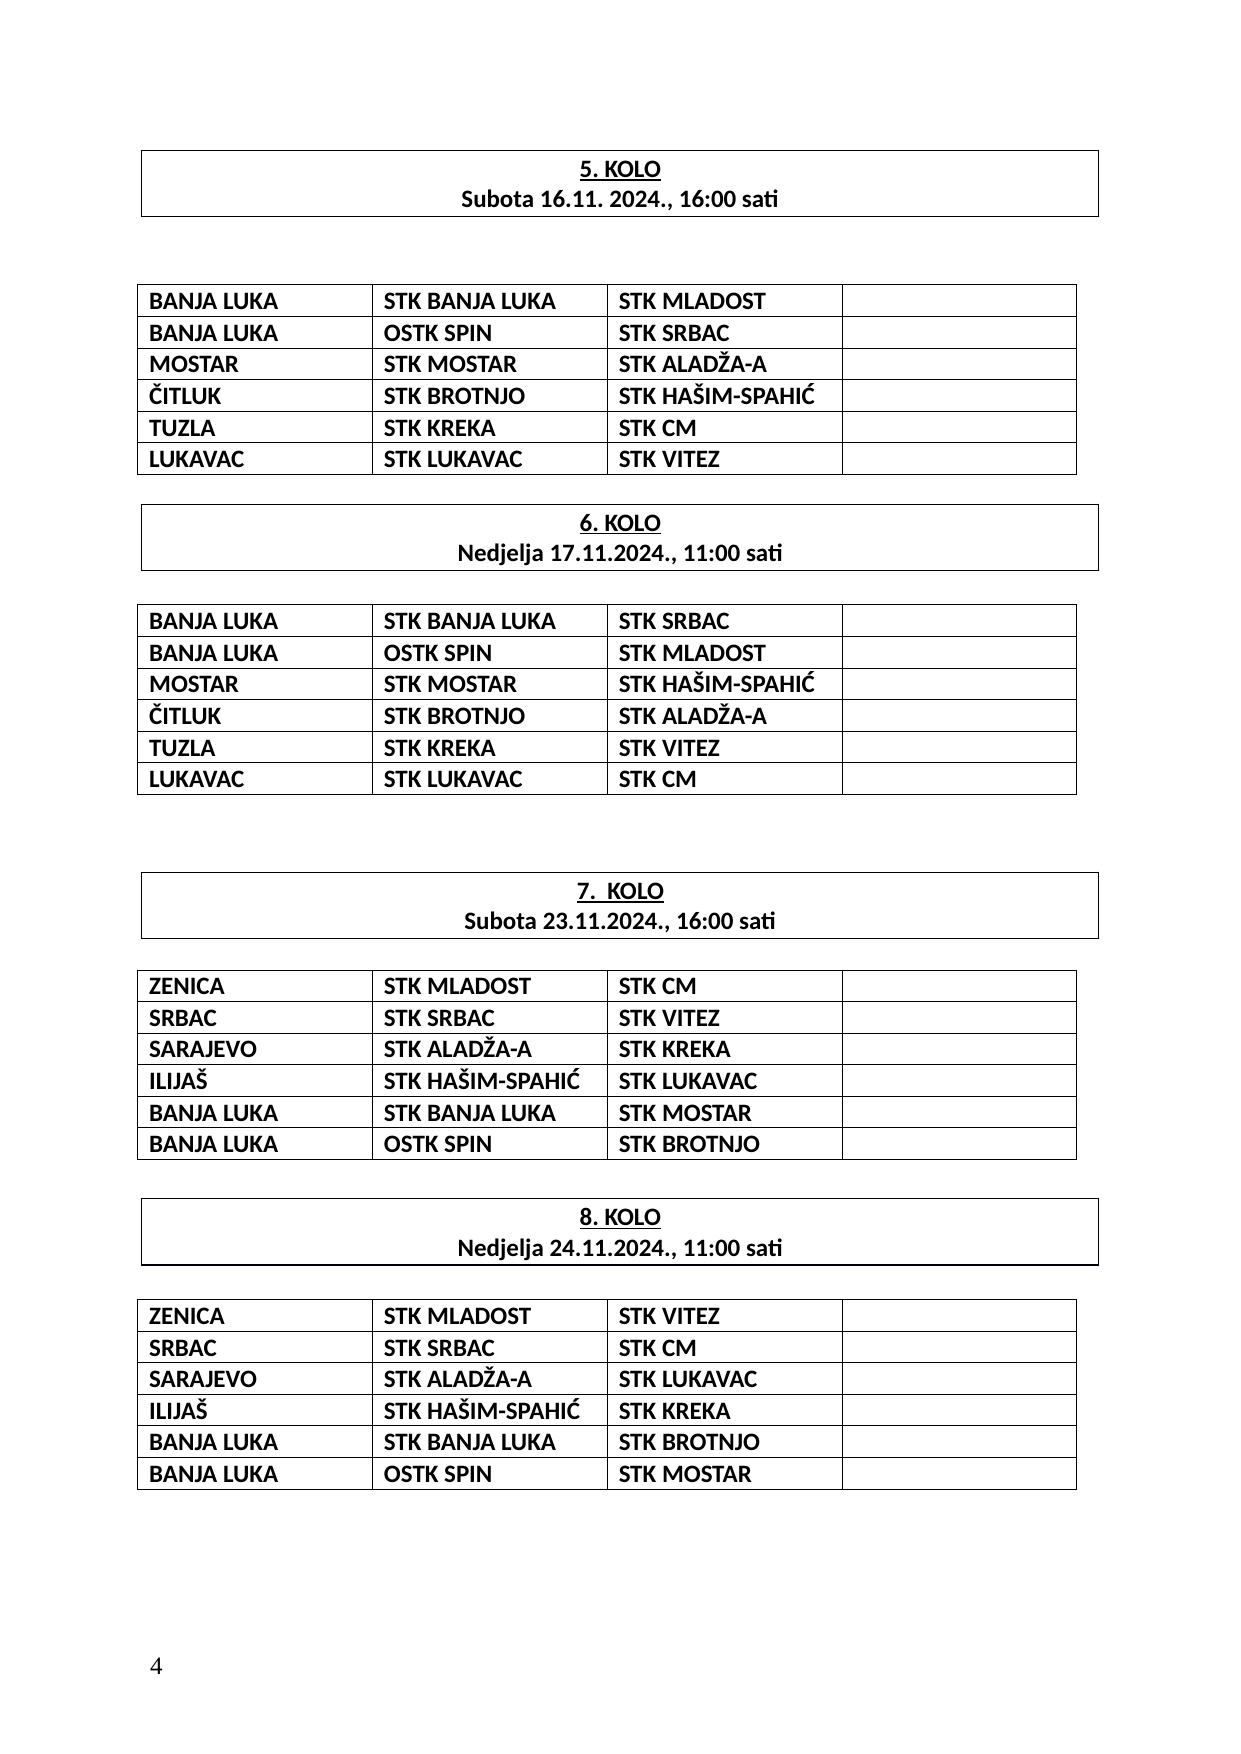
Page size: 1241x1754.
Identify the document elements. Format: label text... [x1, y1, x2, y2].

subtitle 5. KOLO [142, 151, 1098, 181]
subtitle Subota 23.11.2024., 16:00 sati [142, 902, 1098, 938]
table_cell ČITLUK [138, 380, 372, 411]
table_header STK MLADOST [608, 285, 842, 316]
table_cell BANJA LUKA [138, 1128, 372, 1159]
table_cell STK LUKAVAC [373, 443, 607, 474]
table_cell STK BROTNJO [608, 1426, 842, 1457]
table_header ZENICA [138, 1300, 372, 1331]
table_cell STK BROTNJO [373, 700, 607, 731]
table_cell STK KREKA [608, 1395, 842, 1425]
table_cell STK HAŠIM-SPAHIĆ [608, 380, 842, 411]
table_cell STK ALADŽA-A [373, 1034, 607, 1064]
table_cell STK BROTNJO [608, 1128, 842, 1159]
table_cell [843, 1065, 1076, 1096]
table_cell BANJA LUKA [138, 1097, 372, 1127]
table_cell STK KREKA [373, 732, 607, 762]
table_header STK CM [608, 971, 842, 1001]
table_cell STK BROTNJO [373, 380, 607, 411]
table_header [843, 1300, 1076, 1331]
table_cell SRBAC [138, 1332, 372, 1362]
table_cell STK VITEZ [608, 443, 842, 474]
table_cell [843, 669, 1076, 699]
table_header [843, 971, 1076, 1001]
table_cell STK SRBAC [373, 1002, 607, 1033]
table_header BANJA LUKA [138, 605, 372, 636]
table_cell BANJA LUKA [138, 317, 372, 347]
table_cell OSTK SPIN [373, 1458, 607, 1488]
table_cell [843, 700, 1076, 731]
table_cell STK SRBAC [608, 317, 842, 347]
table_cell OSTK SPIN [373, 637, 607, 667]
table_header [843, 285, 1076, 316]
table_cell ILIJAŠ [138, 1065, 372, 1096]
subtitle 8. KOLO [142, 1199, 1098, 1229]
table_cell [843, 1034, 1076, 1064]
table_cell [843, 637, 1076, 667]
table_cell STK KREKA [608, 1034, 842, 1064]
table_header STK MLADOST [373, 1300, 607, 1331]
table_cell ČITLUK [138, 700, 372, 731]
table_cell STK SRBAC [373, 1332, 607, 1362]
table_cell [843, 1097, 1076, 1127]
table_cell [843, 349, 1076, 379]
table_cell STK MOSTAR [608, 1097, 842, 1127]
table_cell STK LUKAVAC [608, 1363, 842, 1394]
table_cell [843, 412, 1076, 442]
table_cell [843, 1332, 1076, 1362]
table_header ZENICA [138, 971, 372, 1001]
table_cell SRBAC [138, 1002, 372, 1033]
table_cell STK HAŠIM-SPAHIĆ [373, 1065, 607, 1096]
table_cell STK ALADŽA-A [608, 700, 842, 731]
table_cell TUZLA [138, 732, 372, 762]
table_cell SARAJEVO [138, 1363, 372, 1394]
table_cell [843, 1395, 1076, 1425]
table_cell STK CM [608, 412, 842, 442]
table_header STK BANJA LUKA [373, 605, 607, 636]
table_cell [843, 1458, 1076, 1488]
table_header STK BANJA LUKA [373, 285, 607, 316]
table_cell STK ALADŽA-A [608, 349, 842, 379]
table_cell STK MOSTAR [373, 669, 607, 699]
table_cell [843, 732, 1076, 762]
table_cell STK HAŠIM-SPAHIĆ [373, 1395, 607, 1425]
table_cell LUKAVAC [138, 443, 372, 474]
table_cell STK CM [608, 763, 842, 794]
subtitle Nedjelja 17.11.2024., 11:00 sati [142, 534, 1098, 570]
table_cell BANJA LUKA [138, 637, 372, 667]
subtitle 7. KOLO [142, 873, 1098, 902]
table_cell [843, 763, 1076, 794]
table_header STK VITEZ [608, 1300, 842, 1331]
table_cell [843, 1128, 1076, 1159]
table_cell [843, 380, 1076, 411]
table_cell STK CM [608, 1332, 842, 1362]
table_cell OSTK SPIN [373, 317, 607, 347]
table_header BANJA LUKA [138, 285, 372, 316]
subtitle 6. KOLO [142, 505, 1098, 534]
subtitle Nedjelja 24.11.2024., 11:00 sati [142, 1229, 1098, 1264]
table_cell OSTK SPIN [373, 1128, 607, 1159]
table_cell MOSTAR [138, 349, 372, 379]
table_cell [843, 443, 1076, 474]
table_cell STK LUKAVAC [608, 1065, 842, 1096]
table_cell SARAJEVO [138, 1034, 372, 1064]
table_cell STK HAŠIM-SPAHIĆ [608, 669, 842, 699]
table_cell BANJA LUKA [138, 1426, 372, 1457]
table_cell [843, 1002, 1076, 1033]
table_header STK SRBAC [608, 605, 842, 636]
table_header STK MLADOST [373, 971, 607, 1001]
table_cell LUKAVAC [138, 763, 372, 794]
table_cell TUZLA [138, 412, 372, 442]
subtitle Subota 16.11. 2024., 16:00 sati [142, 181, 1098, 216]
table_cell ILIJAŠ [138, 1395, 372, 1425]
table_cell STK BANJA LUKA [373, 1097, 607, 1127]
table_cell STK MOSTAR [373, 349, 607, 379]
table_cell STK BANJA LUKA [373, 1426, 607, 1457]
table_cell STK LUKAVAC [373, 763, 607, 794]
table_cell MOSTAR [138, 669, 372, 699]
table_cell [843, 317, 1076, 347]
table_cell STK MLADOST [608, 637, 842, 667]
table_cell [843, 1426, 1076, 1457]
table_header [843, 605, 1076, 636]
table_cell STK MOSTAR [608, 1458, 842, 1488]
table_cell BANJA LUKA [138, 1458, 372, 1488]
table_cell STK VITEZ [608, 732, 842, 762]
table_cell STK VITEZ [608, 1002, 842, 1033]
table_cell [843, 1363, 1076, 1394]
table_cell STK KREKA [373, 412, 607, 442]
table_cell STK ALADŽA-A [373, 1363, 607, 1394]
